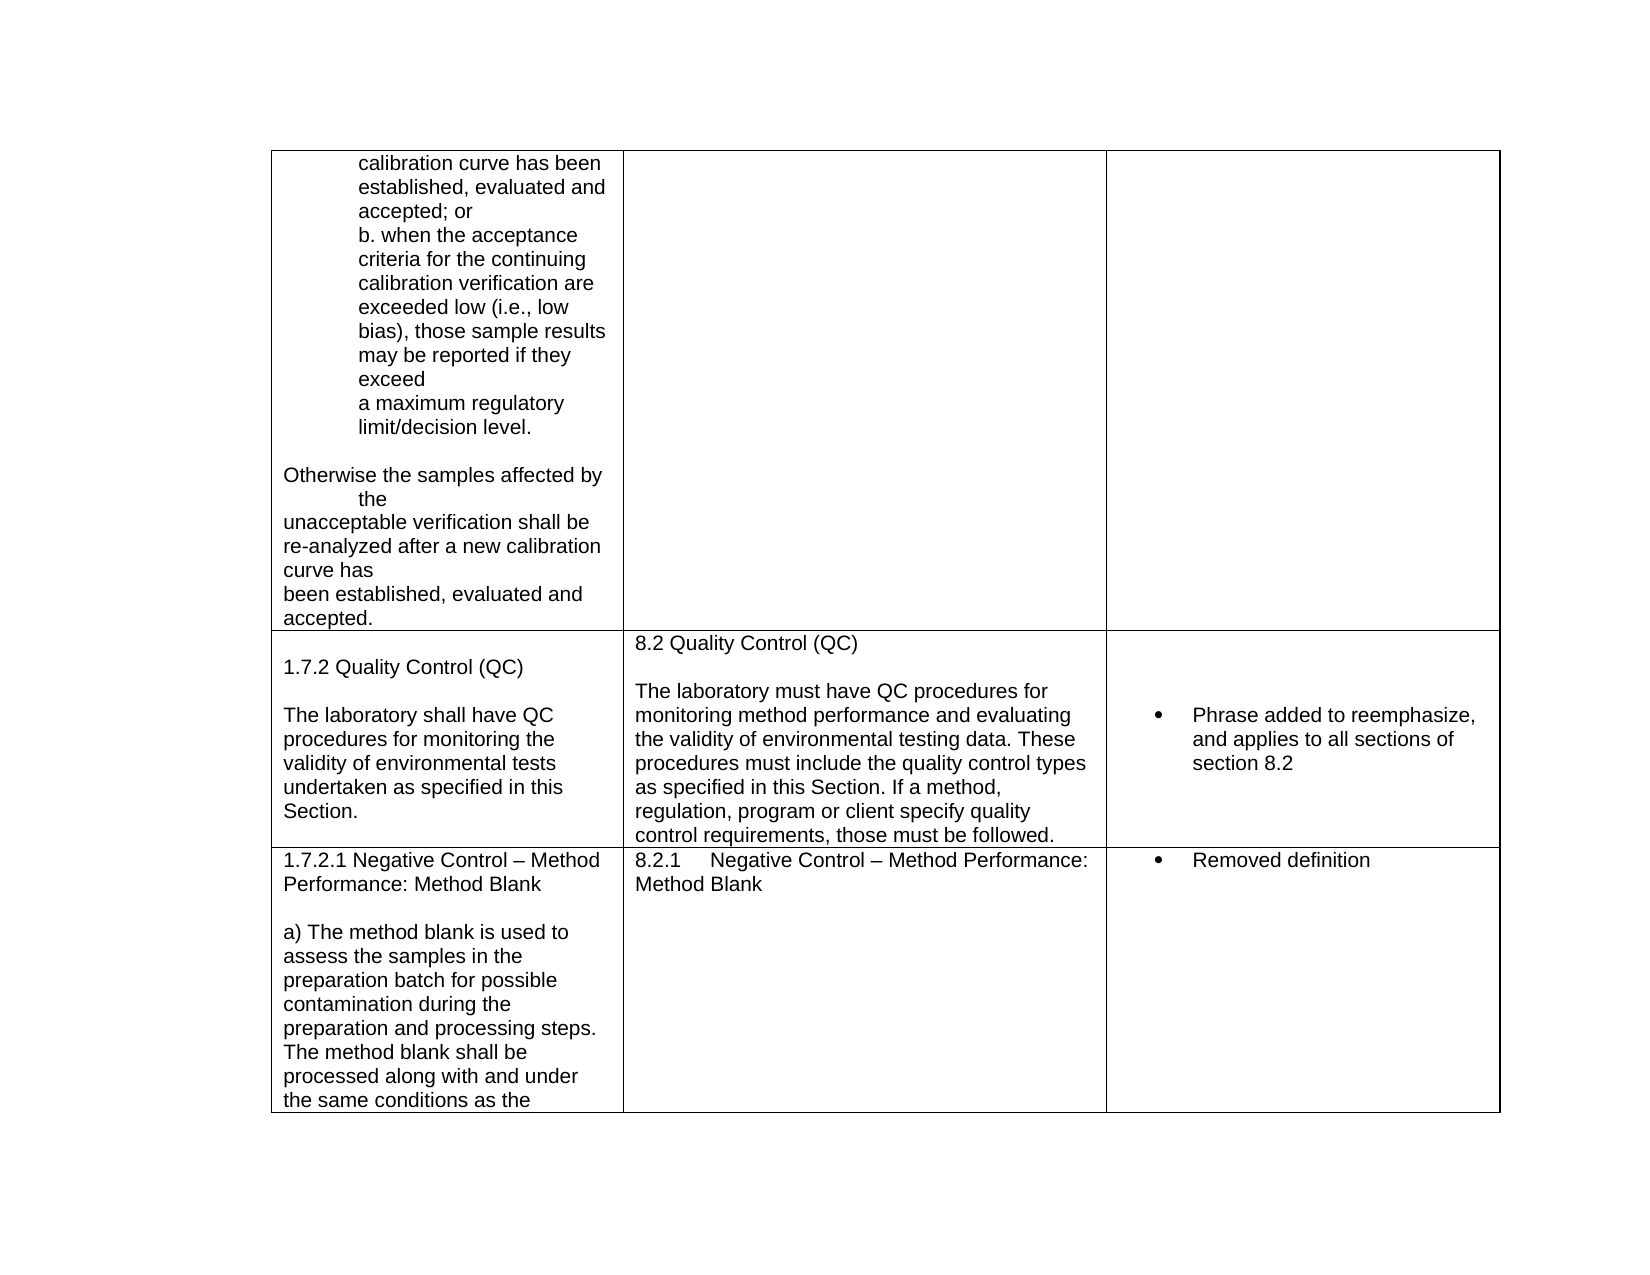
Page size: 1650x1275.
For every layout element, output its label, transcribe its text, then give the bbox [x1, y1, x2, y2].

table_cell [272, 151, 623, 630]
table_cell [272, 848, 623, 1112]
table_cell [1107, 151, 1499, 630]
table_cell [624, 848, 1106, 1112]
table_cell 1.7.2 Quality Control (QC) The laboratory shall have QC procedures for monitoring the validity of environmental tests undertaken as specified in this Section. [272, 631, 623, 847]
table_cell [624, 151, 1106, 630]
table_cell 8.2 Quality Control (QC) The laboratory must have QC procedures for monitoring method performance and evaluating the validity of environmental testing data. These procedures must include the quality control types as specified in this Section. If a method, regulation, program or client specify quality control requirements, those must be followed. [624, 631, 1106, 847]
table_cell Phrase added to reemphasize, and applies to all sections of section 8.2 [1107, 631, 1499, 847]
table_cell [1107, 848, 1499, 1112]
